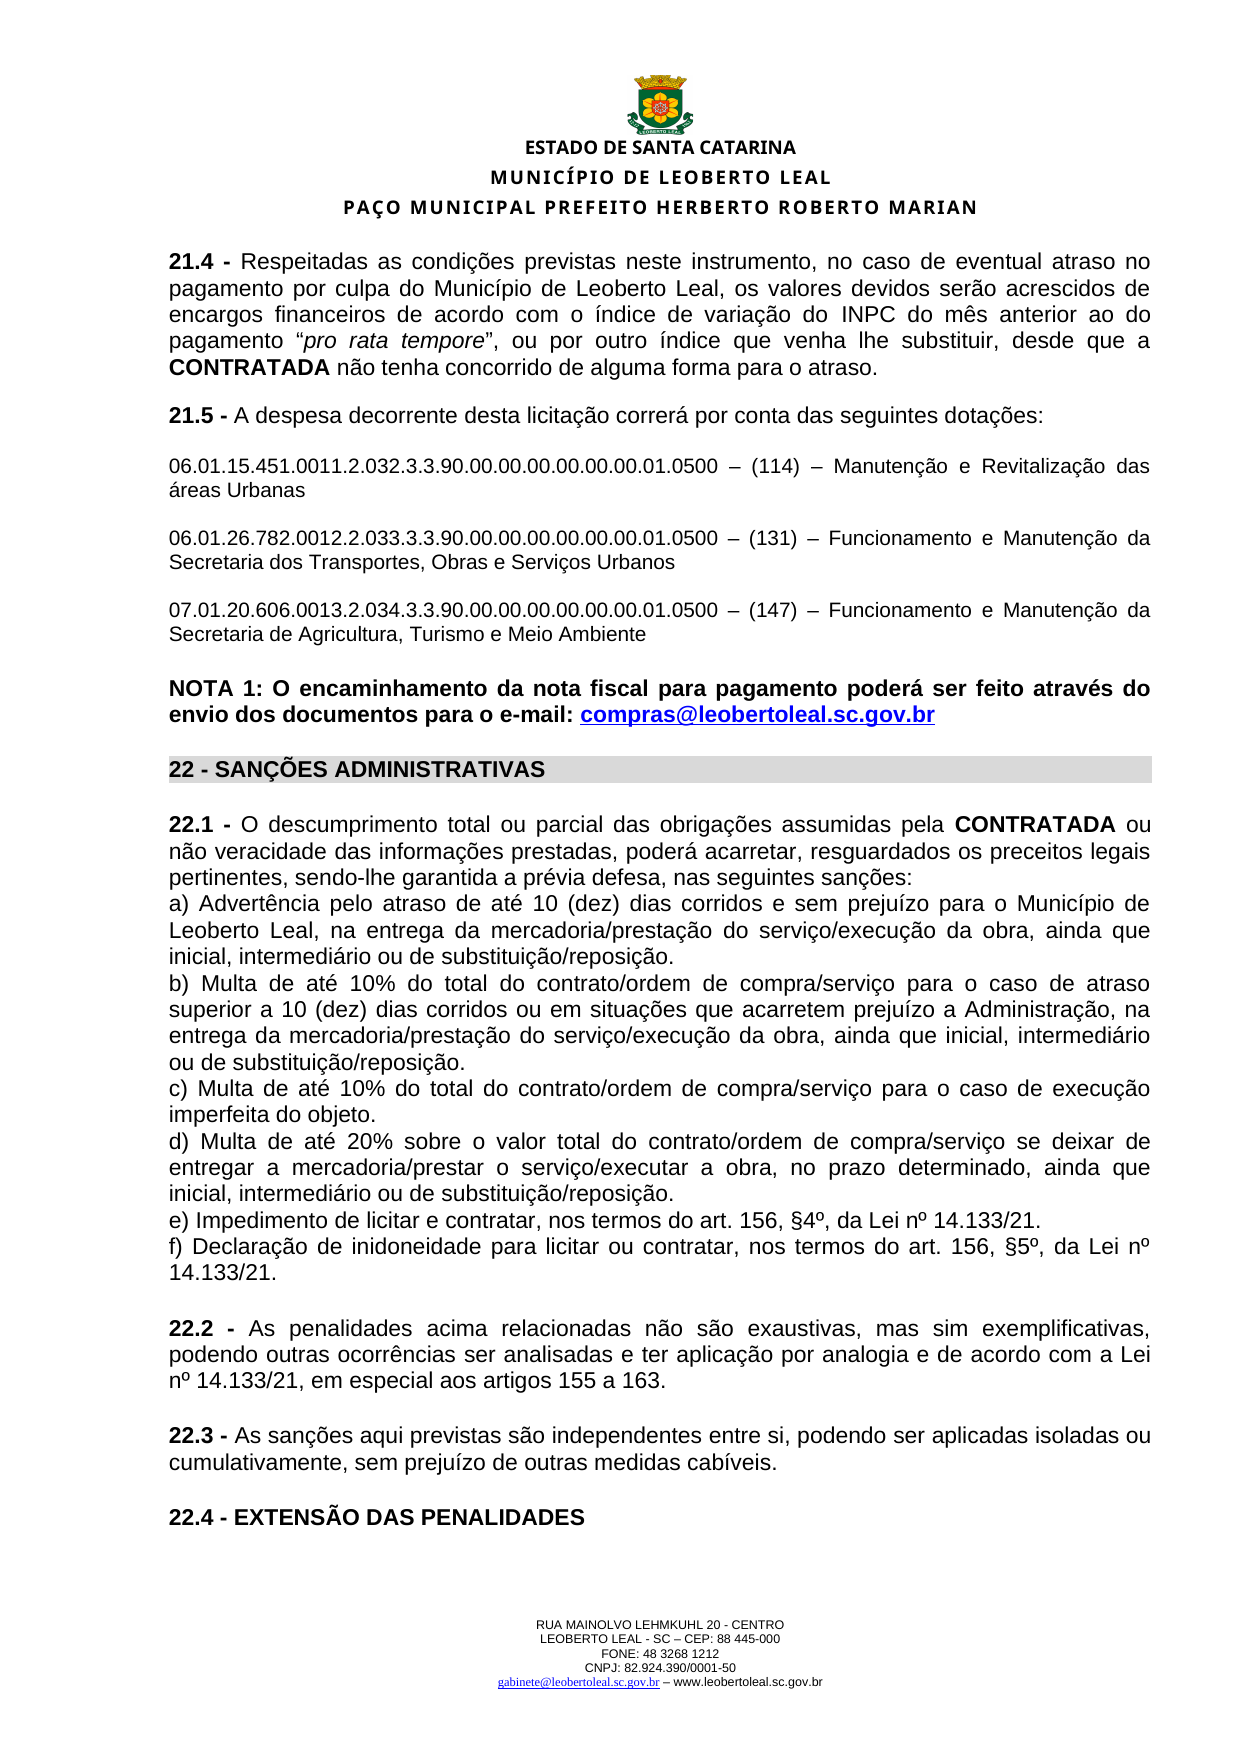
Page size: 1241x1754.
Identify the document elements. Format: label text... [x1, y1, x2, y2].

text a) Advertência pelo atraso de até 10 (dez) dias corridos e sem prejuízo para o Município de Leoberto Leal, na entrega da mercadoria/prestação do serviço/execução da obra, ainda que inicial, intermediário ou de substituição/reposição. [169, 890, 1152, 969]
text 07.01.20.606.0013.2.034.3.3.90.00.00.00.00.00.00.01.0500 – (147) – Funcionamento e Manutenção da Secretaria de Agricultura, Turismo e Meio Ambiente [169, 598, 1152, 646]
text f) Declaração de inidoneidade para licitar ou contratar, nos termos do art. 156, §5º, da Lei nº 14.133/21. [169, 1233, 1152, 1286]
text e) Impedimento de licitar e contratar, nos termos do art. 156, §4º, da Lei nº 14.133/21. [169, 1207, 1152, 1233]
text 22.1 - O descumprimento total ou parcial das obrigações assumidas pela CONTRATADA ou não veracidade das informações prestadas, poderá acarretar, resguardados os preceitos legais pertinentes, sendo-lhe garantida a prévia defesa, nas seguintes sanções: [169, 811, 1152, 890]
text d) Multa de até 20% sobre o valor total do contrato/ordem de compra/serviço se deixar de entregar a mercadoria/prestar o serviço/executar a obra, no prazo determinado, ainda que inicial, intermediário ou de substituição/reposição. [169, 1128, 1152, 1207]
text 06.01.15.451.0011.2.032.3.3.90.00.00.00.00.00.00.01.0500 – (114) – Manutenção e Revitalização das áreas Urbanas [169, 454, 1152, 502]
text 22.4 - EXTENSÃO DAS PENALIDADES [169, 1504, 1152, 1530]
text 22 - SANÇÕES ADMINISTRATIVAS [169, 756, 1152, 783]
text 22.3 - As sanções aqui previstas são independentes entre si, podendo ser aplicadas isoladas ou cumulativamente, sem prejuízo de outras medidas cabíveis. [169, 1422, 1152, 1475]
text NOTA 1: O encaminhamento da nota fiscal para pagamento poderá ser feito através do envio dos documentos para o e-mail: compras@leobertoleal.sc.gov.br [169, 675, 1152, 727]
text 06.01.26.782.0012.2.033.3.3.90.00.00.00.00.00.00.01.0500 – (131) – Funcionamento e Manutenção da Secretaria dos Transportes, Obras e Serviços Urbanos [169, 526, 1152, 574]
picture [627, 75, 694, 135]
text 21.4 - Respeitadas as condições previstas neste instrumento, no caso de eventual atraso no pagamento por culpa do Município de Leoberto Leal, os valores devidos serão acrescidos de encargos financeiros de acordo com o índice de variação do INPC do mês anterior ao do pagamento “pro rata tempore”, ou por outro índice que venha lhe substituir, desde que a CONTRATADA não tenha concorrido de alguma forma para o atraso. [169, 248, 1152, 380]
text 22.2 - As penalidades acima relacionadas não são exaustivas, mas sim exemplificativas, podendo outras ocorrências ser analisadas e ter aplicação por analogia e de acordo com a Lei nº 14.133/21, em especial aos artigos 155 a 163. [169, 1314, 1152, 1393]
text 21.5 - A despesa decorrente desta licitação correrá por conta das seguintes dotações: [169, 402, 1152, 428]
text c) Multa de até 10% do total do contrato/ordem de compra/serviço para o caso de execução imperfeita do objeto. [169, 1075, 1152, 1128]
text b) Multa de até 10% do total do contrato/ordem de compra/serviço para o caso de atraso superior a 10 (dez) dias corridos ou em situações que acarretem prejuízo a Administração, na entrega da mercadoria/prestação do serviço/execução da obra, ainda que inicial, intermediário ou de substituição/reposição. [169, 969, 1152, 1075]
